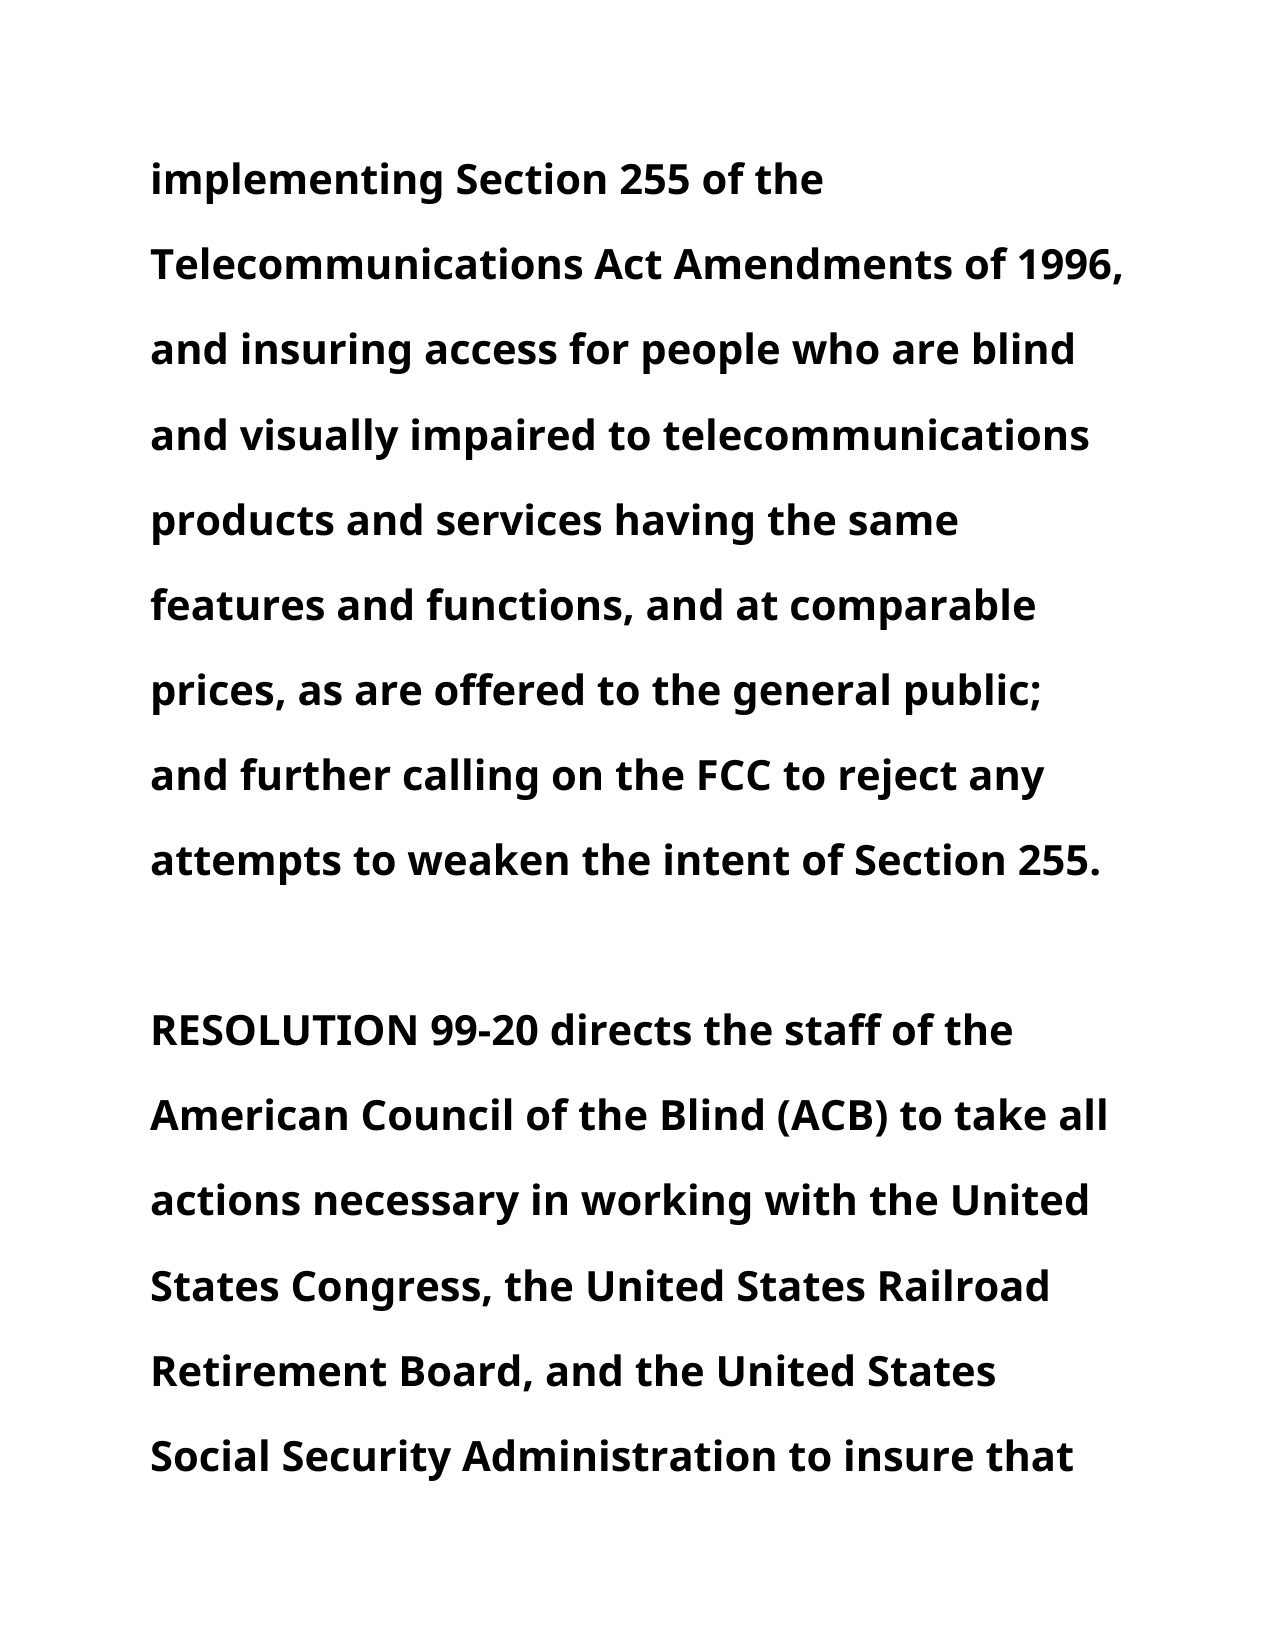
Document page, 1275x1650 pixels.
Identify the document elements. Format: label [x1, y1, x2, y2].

text [150, 1001, 1125, 1483]
text [150, 150, 1125, 888]
